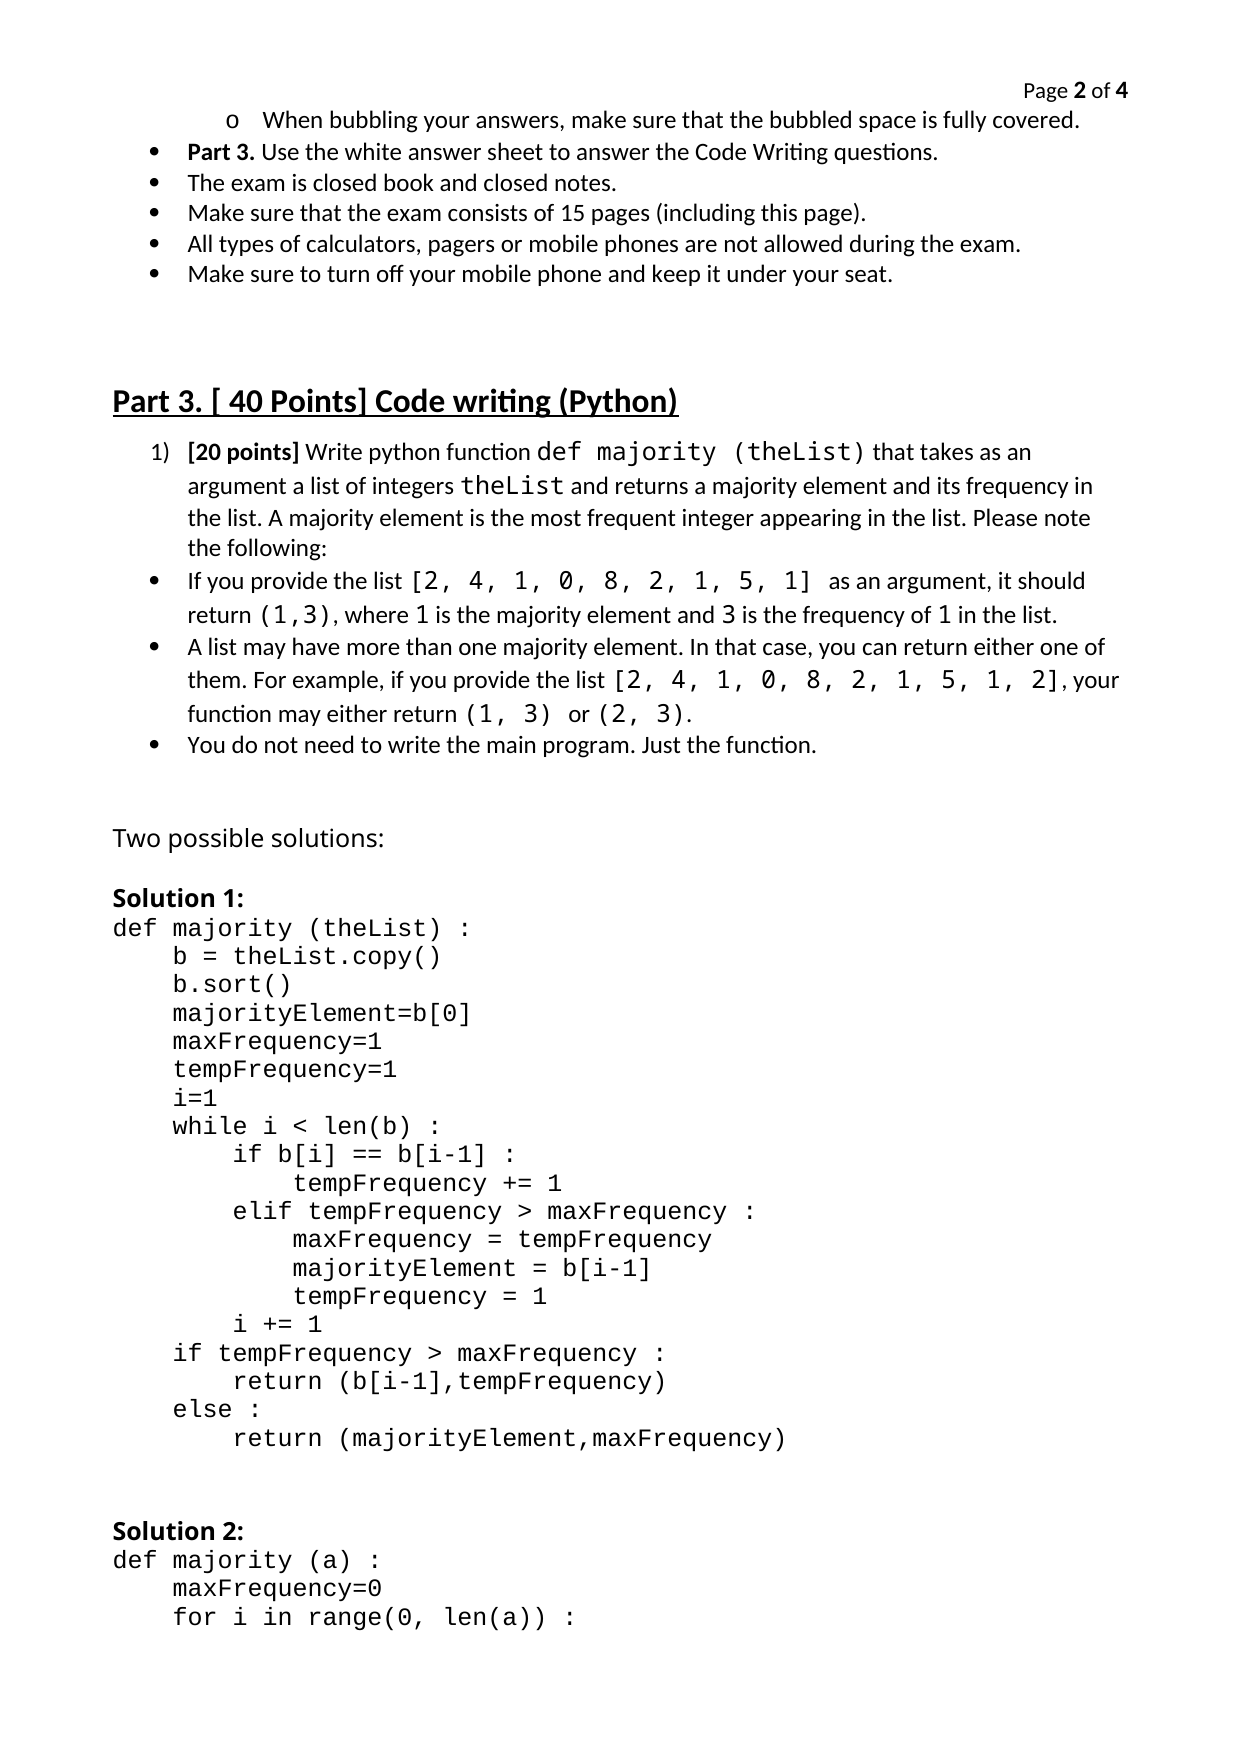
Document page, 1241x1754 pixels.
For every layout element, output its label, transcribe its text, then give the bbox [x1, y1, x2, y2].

text Part 3. [ 40 Points] Code writing (Python) [112, 380, 1128, 421]
text b.sort() [112, 972, 1128, 1000]
list All types of calculators, pagers or mobile phones are not allowed during the exam. [150, 228, 1128, 258]
list [20 points] Write python function def majority (theList) that takes as an argument a list of integers theList and returns a majority element and its frequency in the list. A majority element is the most frequent integer appearing in the list. Please note the following: [150, 433, 1128, 563]
list Part 3. Use the white answer sheet to answer the Code Writing questions. [150, 136, 1128, 167]
text for i in range(0, len(a)) : [112, 1604, 1128, 1632]
list You do not need to write the main program. Just the function. [150, 729, 1128, 760]
text b = theList.copy() [112, 943, 1128, 972]
text majorityElement=b[0] [112, 1000, 1128, 1028]
text Solution 1: [112, 881, 1128, 915]
text elif tempFrequency > maxFrequency : [112, 1198, 1128, 1227]
text while i < len(b) : [112, 1113, 1128, 1142]
list Make sure that the exam consists of 15 pages (including this page). [150, 197, 1128, 228]
text def majority (theList) : [112, 915, 1128, 943]
text def majority (a) : [112, 1547, 1128, 1576]
list A list may have more than one majority element. In that case, you can return either one of them. For example, if you provide the list [2, 4, 1, 0, 8, 2, 1, 5, 1, 2], your function may either return (1, 3) or (2, 3). [150, 631, 1128, 729]
text Solution 2: [112, 1513, 1128, 1547]
text tempFrequency += 1 [112, 1170, 1128, 1198]
list The exam is closed book and closed notes. [150, 167, 1128, 197]
list Make sure to turn off your mobile phone and keep it under your seat. [150, 258, 1128, 289]
text majorityElement = b[i-1] [112, 1255, 1128, 1283]
text i += 1 [112, 1312, 1128, 1340]
text maxFrequency=1 [112, 1028, 1128, 1057]
text tempFrequency=1 [112, 1057, 1128, 1085]
list If you provide the list [2, 4, 1, 0, 8, 2, 1, 5, 1] as an argument, it should return (1,3), where 1 is the majority element and 3 is the frequency of 1 in the list. [150, 563, 1128, 631]
text maxFrequency = tempFrequency [112, 1227, 1128, 1255]
text return (b[i-1],tempFrequency) [112, 1368, 1128, 1397]
text tempFrequency = 1 [112, 1283, 1128, 1312]
text return (majorityElement,maxFrequency) [112, 1425, 1128, 1453]
text if b[i] == b[i-1] : [112, 1142, 1128, 1170]
text i=1 [112, 1085, 1128, 1113]
list When bubbling your answers, make sure that the bubbled space is fully covered. [225, 104, 1128, 136]
text if tempFrequency > maxFrequency : [112, 1340, 1128, 1368]
text Two possible solutions: [112, 821, 1128, 855]
text else : [112, 1397, 1128, 1425]
text maxFrequency=0 [112, 1576, 1128, 1604]
